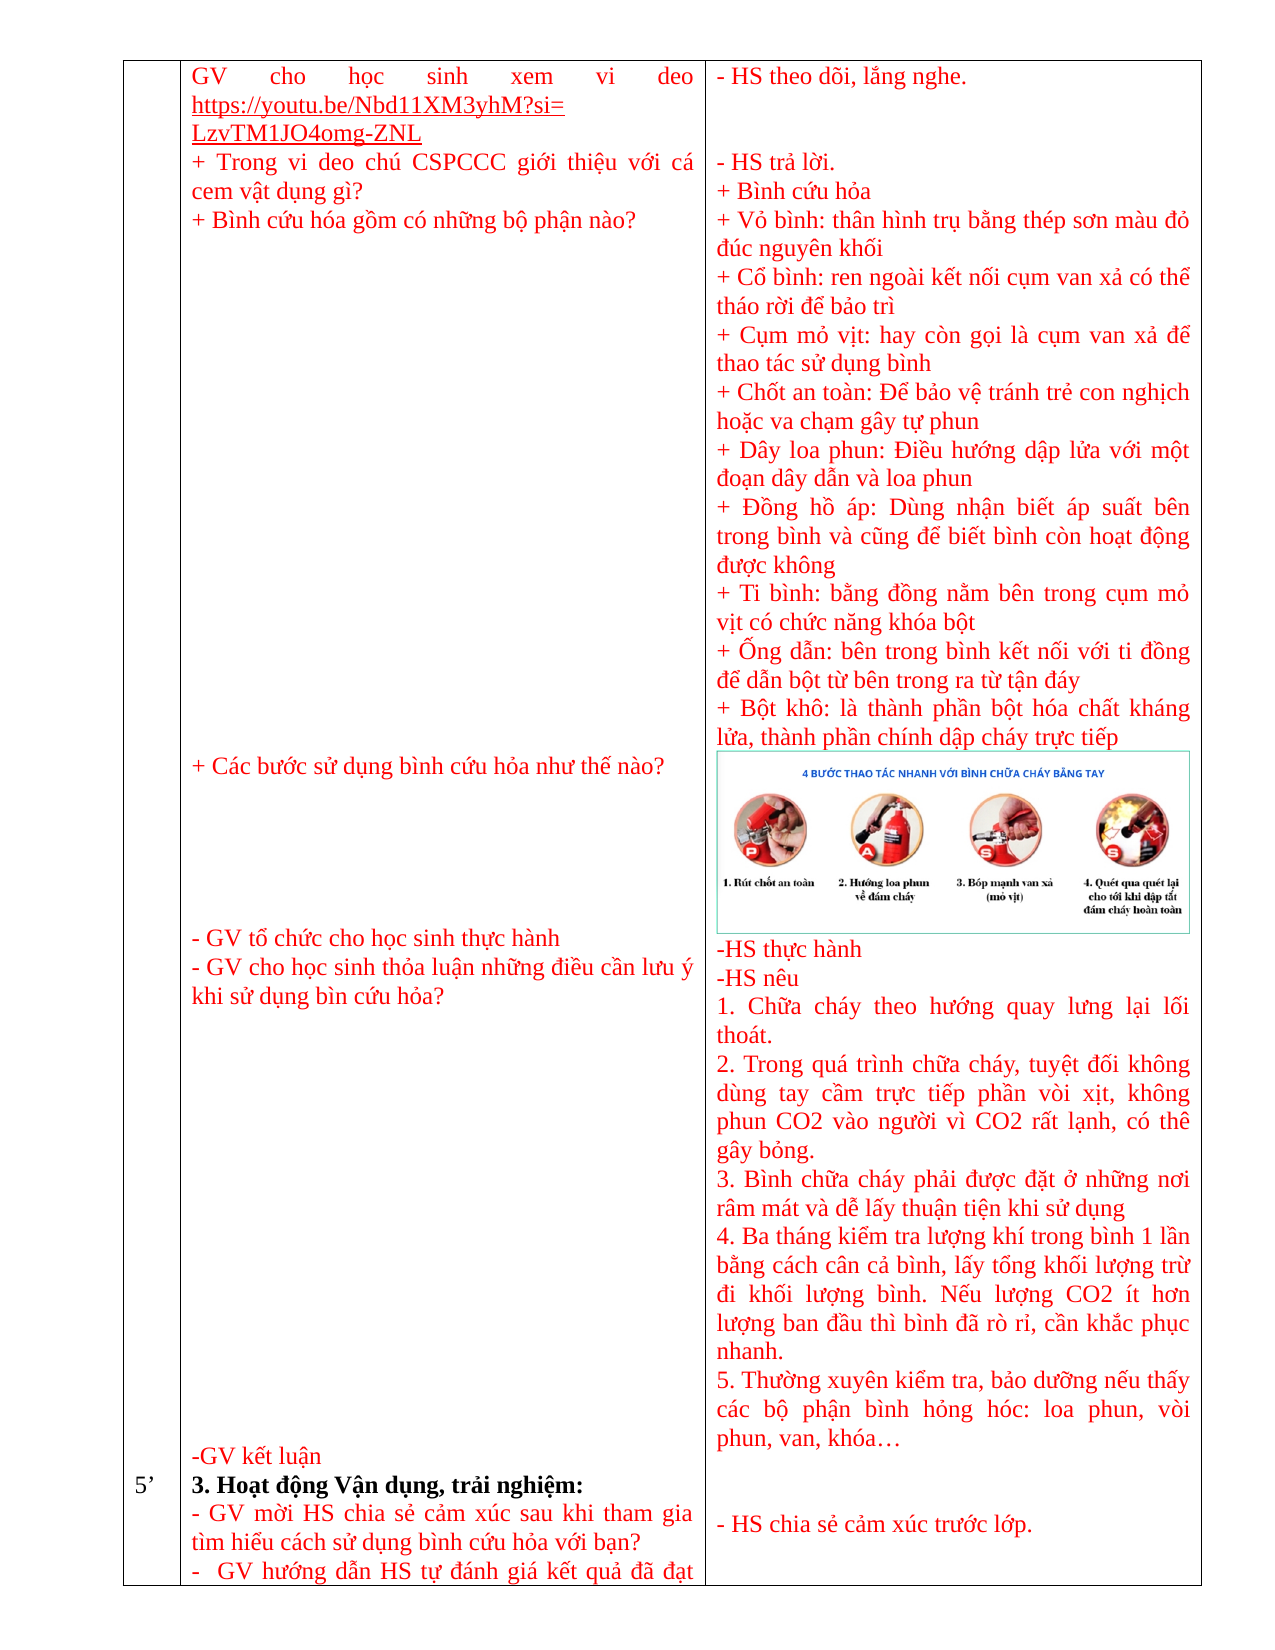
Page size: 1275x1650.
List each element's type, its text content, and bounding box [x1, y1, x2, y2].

picture [716, 750, 1190, 934]
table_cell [706, 61, 1201, 1585]
table_cell 5’ 25’ 5’ [124, 61, 180, 1585]
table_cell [181, 61, 705, 1585]
